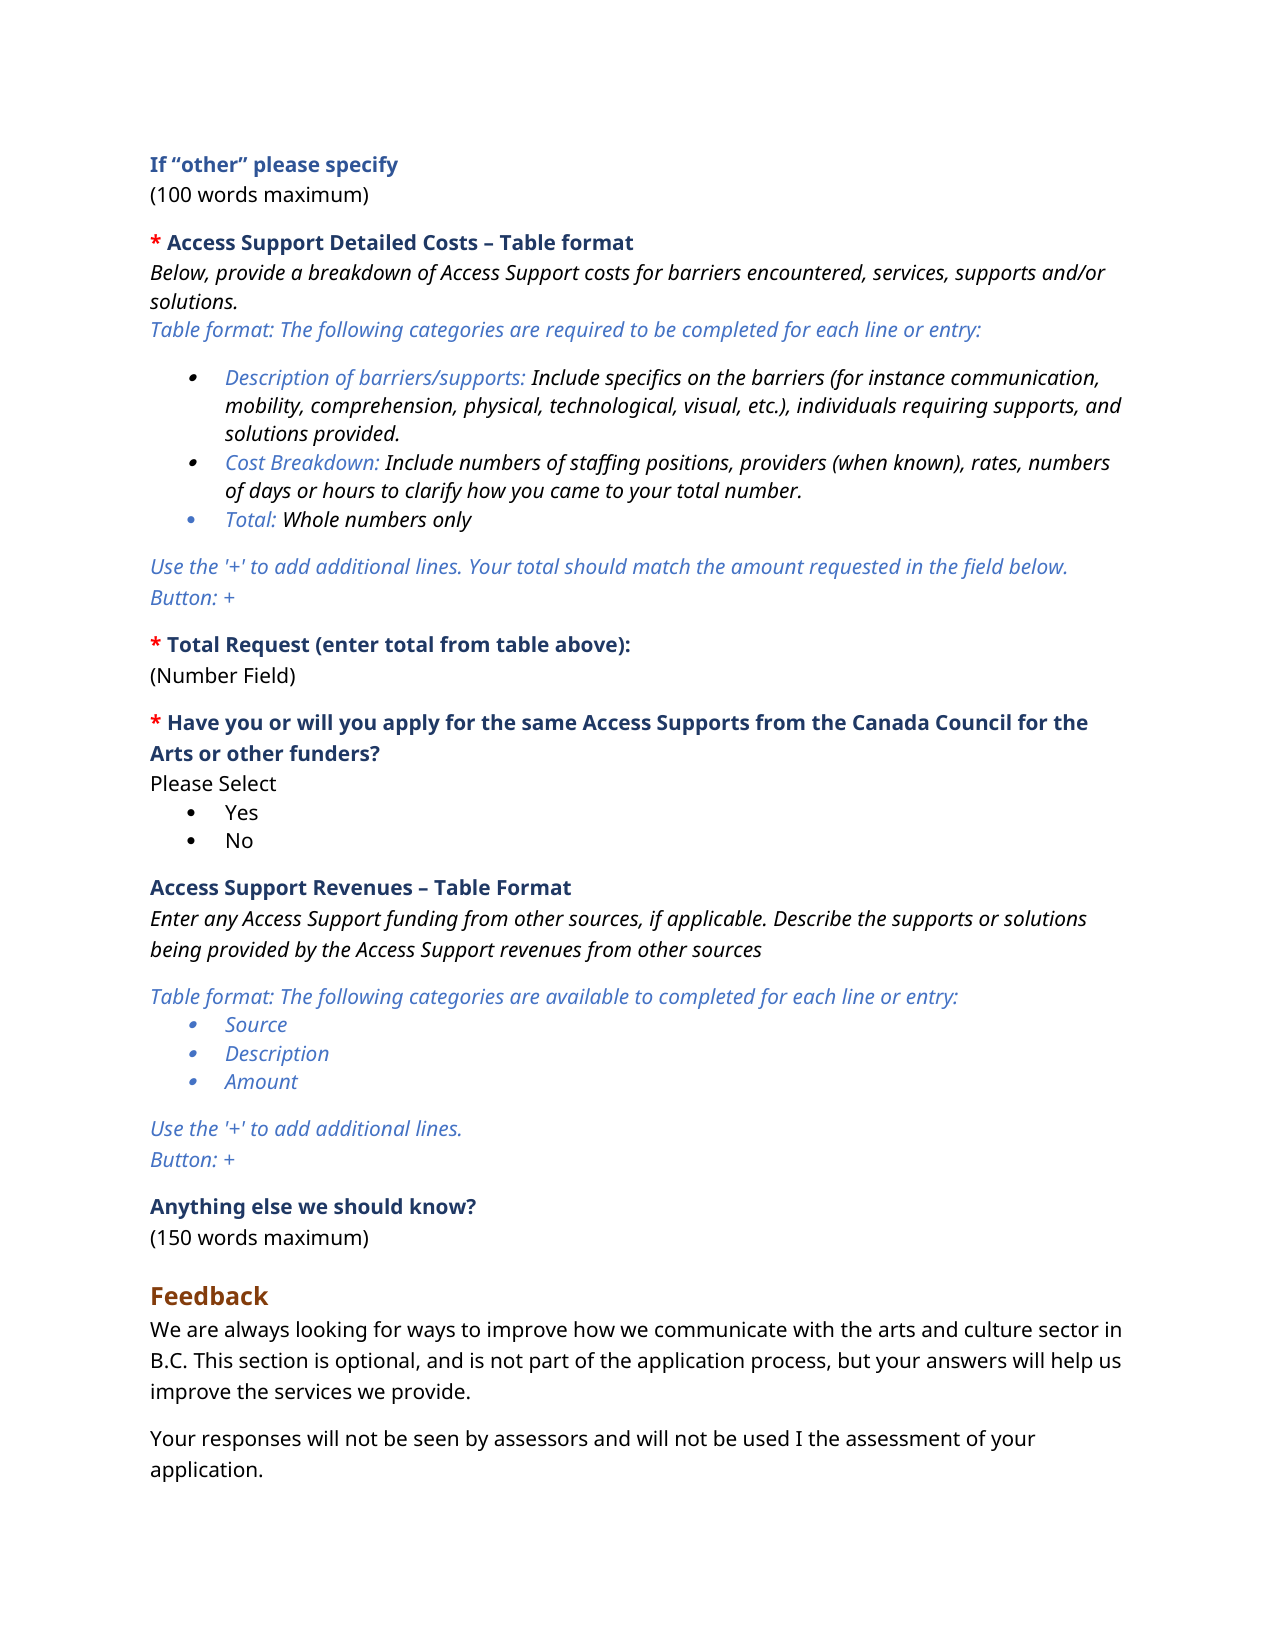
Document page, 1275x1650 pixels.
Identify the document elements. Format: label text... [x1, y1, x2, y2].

text (100 words maximum) [150, 181, 1125, 209]
subtitle * Access Support Detailed Costs – Table format [150, 228, 1125, 256]
text Button: + [150, 583, 1125, 611]
text Table format: The following categories are available to completed for each line or entry: [150, 982, 1125, 1010]
text Please Select [150, 769, 1125, 798]
subtitle If “other” please specify [150, 150, 1125, 178]
subtitle Feedback [150, 1279, 1125, 1313]
text Table format: The following categories are required to be completed for each line or entry: [150, 315, 1125, 344]
list No [187, 826, 1125, 854]
subtitle Access Support Revenues – Table Format [150, 873, 1125, 902]
subtitle * Total Request (enter total from table above): [150, 630, 1125, 658]
subtitle * Have you or will you apply for the same Access Supports from the Canada Council for the Arts or other funders? [150, 708, 1125, 767]
subtitle Anything else we should know? [150, 1192, 1125, 1221]
text Below, provide a breakdown of Access Support costs for barriers encountered, services, supports and/or solutions. [150, 258, 1125, 315]
text Use the '+' to add additional lines. Your total should match the amount requested in the field below. [150, 552, 1125, 581]
text (150 words maximum) [150, 1223, 1125, 1252]
list Description [187, 1039, 1125, 1067]
text Use the '+' to add additional lines. [150, 1114, 1125, 1143]
list Yes [187, 798, 1125, 826]
text Enter any Access Support funding from other sources, if applicable. Describe the supports or solutions being provided by the Access Support revenues from other sources [150, 904, 1125, 963]
list Description of barriers/supports: Include specifics on the barriers (for instance communication, mobility, comprehension, physical, technological, visual, etc.), individuals requiring supports, and solutions provided. [187, 363, 1125, 448]
list Total: Whole numbers only [187, 505, 1125, 533]
list Cost Breakdown: Include numbers of staffing positions, providers (when known), rates, numbers of days or hours to clarify how you came to your total number. [187, 448, 1125, 505]
text (Number Field) [150, 661, 1125, 689]
text Your responses will not be seen by assessors and will not be used I the assessment of your application. [150, 1424, 1125, 1483]
text Button: + [150, 1145, 1125, 1174]
text We are always looking for ways to improve how we communicate with the arts and culture sector in B.C. This section is optional, and is not part of the application process, but your answers will help us improve the services we provide. [150, 1316, 1125, 1405]
list Source [187, 1010, 1125, 1039]
list Amount [187, 1067, 1125, 1096]
